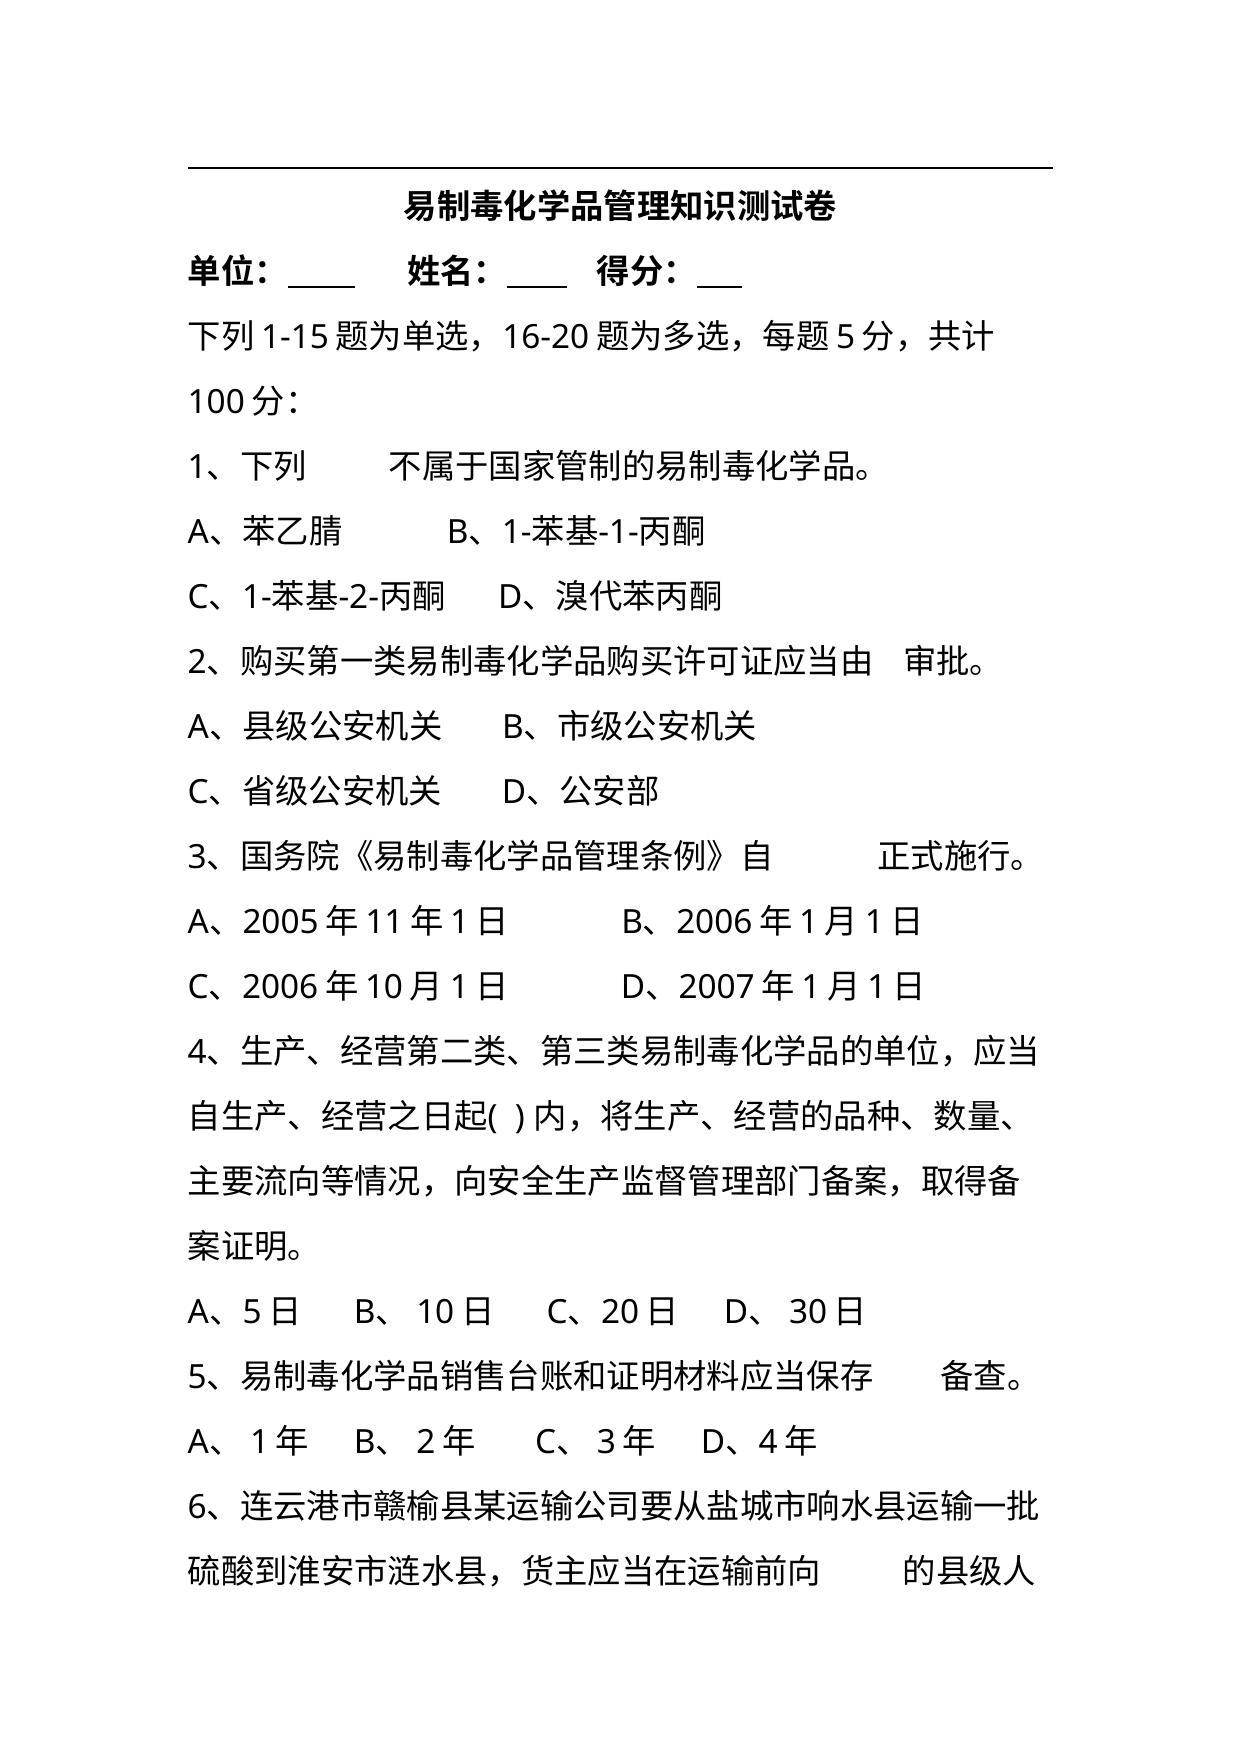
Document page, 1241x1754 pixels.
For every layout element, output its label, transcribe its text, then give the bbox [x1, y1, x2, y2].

text A、县级公安机关 B、市级公安机关 [187, 691, 1053, 756]
text 2、购买第一类易制毒化学品购买许可证应当由 审批。 [187, 626, 1053, 691]
text 1、下列 不属于国家管制的易制毒化学品。 [187, 431, 1053, 496]
text C、2006年10月1日 D、2007年1月1日 [187, 951, 1053, 1016]
text A、 1年 B、 2年 C、 3年 D、4年 [187, 1406, 1053, 1471]
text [187, 1471, 1053, 1601]
text 单位： 姓名： 得分： [187, 236, 1053, 301]
text 3、国务院《易制毒化学品管理条例》自 正式施行。 [187, 821, 1053, 886]
text A、2005年11年1日 B、2006年1月1日 [187, 886, 1053, 951]
text 5、易制毒化学品销售台账和证明材料应当保存 备查。 [187, 1341, 1053, 1406]
text 下列1-15题为单选，16-20题为多选，每题5分，共计100分： [187, 301, 1053, 431]
text A、苯乙腈 B、1-苯基-1-丙酮 [187, 496, 1053, 561]
text A、5日 B、 10日 C、20日 D、 30日 [187, 1276, 1053, 1341]
text C、省级公安机关 D、公安部 [187, 756, 1053, 821]
text 4、生产、经营第二类、第三类易制毒化学品的单位，应当自生产、经营之日起( ) 内，将生产、经营的品种、数量、主要流向等情况，向安全生产监督管理部门备案，取得备案证明。 [187, 1016, 1053, 1276]
text C、1-苯基-2-丙酮 D、溴代苯丙酮 [187, 561, 1053, 626]
text 易制毒化学品管理知识测试卷 [187, 171, 1053, 236]
